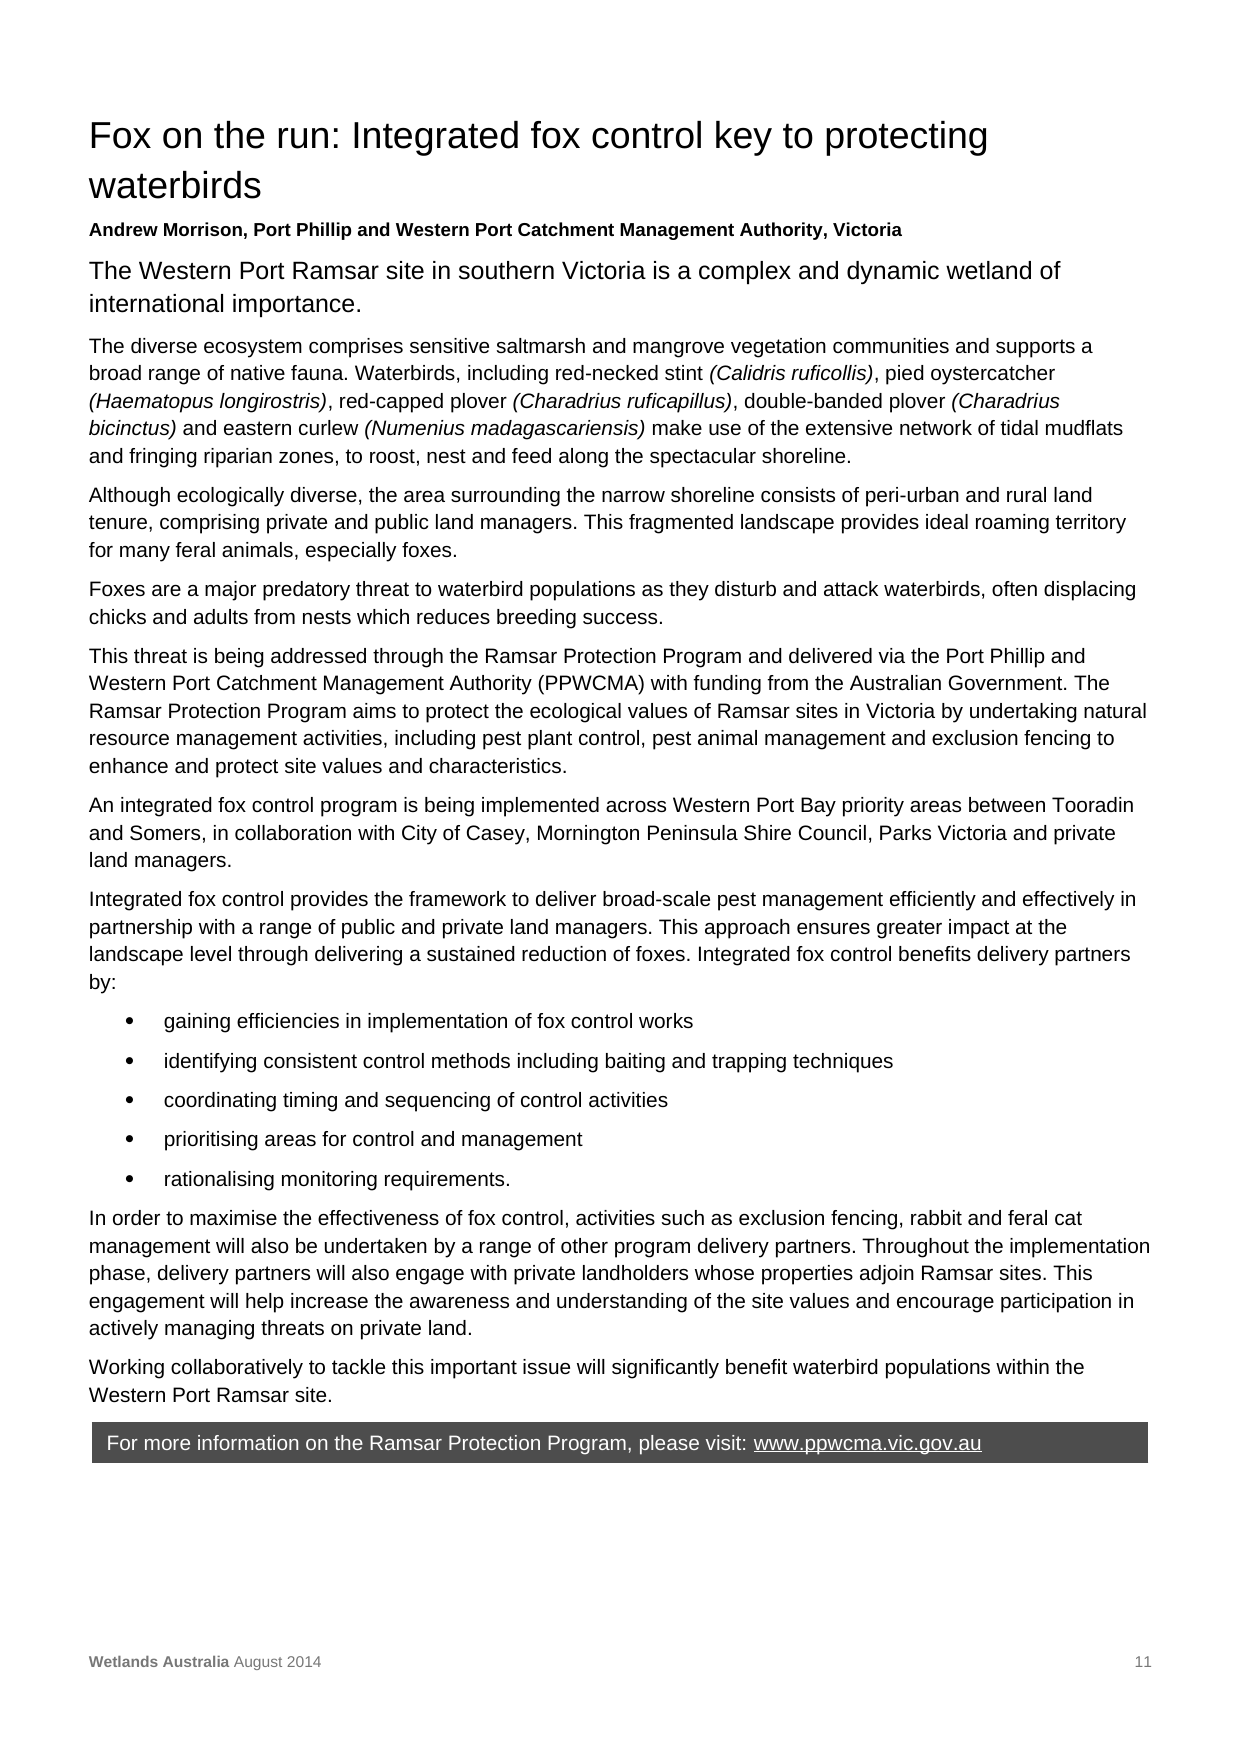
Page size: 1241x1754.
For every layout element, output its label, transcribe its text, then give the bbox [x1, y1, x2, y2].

subtitle Fox on the run: Integrated fox control key to protecting waterbirds [89, 114, 1152, 206]
text This threat is being addressed through the Ramsar Protection Program and delivered via the Port Phillip and Western Port Catchment Management Authority (PPWCMA) with funding from the Australian Government. The Ramsar Protection Program aims to protect the ecological values of Ramsar sites in Victoria by undertaking natural resource management activities, including pest plant control, pest animal management and exclusion fencing to enhance and protect site values and characteristics. [89, 644, 1152, 778]
text The Western Port Ramsar site in southern Victoria is a complex and dynamic wetland of international importance. [89, 256, 1152, 317]
text In order to maximise the effectiveness of fox control, activities such as exclusion fencing, rabbit and feral cat management will also be undertaken by a range of other program delivery partners. Throughout the implementation phase, delivery partners will also engage with private landholders whose properties adjoin Ramsar sites. This engagement will help increase the awareness and understanding of the site values and encourage participation in actively managing threats on private land. [89, 1206, 1152, 1340]
text The diverse ecosystem comprises sensitive saltmarsh and mangrove vegetation communities and supports a broad range of native fauna. Waterbirds, including red-necked stint (Calidris ruficollis), pied oystercatcher (Haematopus longirostris), red-capped plover (Charadrius ruficapillus), double-banded plover (Charadrius bicinctus) and eastern curlew (Numenius madagascariensis) make use of the extensive network of tidal mudflats and fringing riparian zones, to roost, nest and feed along the spectacular shoreline. [89, 333, 1152, 467]
text Integrated fox control provides the framework to deliver broad-scale pest management efficiently and effectively in partnership with a range of public and private land managers. This approach ensures greater impact at the landscape level through delivering a sustained reduction of foxes. Integrated fox control benefits delivery partners by: [89, 887, 1152, 994]
list prioritising areas for control and management [126, 1127, 1152, 1151]
list identifying consistent control methods including baiting and trapping techniques [126, 1048, 1152, 1072]
text Andrew Morrison, Port Phillip and Western Port Catchment Management Authority, Victoria [89, 219, 1152, 241]
text An integrated fox control program is being implemented across Western Port Bay priority areas between Tooradin and Somers, in collaboration with City of Casey, Mornington Peninsula Shire Council, Parks Victoria and private land managers. [89, 793, 1152, 872]
list rationalising monitoring requirements. [126, 1167, 1152, 1191]
list gaining efficiencies in implementation of fox control works [126, 1009, 1152, 1033]
list coordinating timing and sequencing of control activities [126, 1088, 1152, 1112]
text For more information on the Ramsar Protection Program, please visit: www.ppwcma.vic.gov.au [98, 1428, 1142, 1456]
text Working collaboratively to tackle this important issue will significantly benefit waterbird populations within the Western Port Ramsar site. [89, 1355, 1152, 1407]
text Foxes are a major predatory threat to waterbird populations as they disturb and attack waterbirds, often displacing chicks and adults from nests which reduces breeding success. [89, 577, 1152, 628]
text Although ecologically diverse, the area surrounding the narrow shoreline consists of peri-urban and rural land tenure, comprising private and public land managers. This fragmented landscape provides ideal roaming territory for many feral animals, especially foxes. [89, 483, 1152, 562]
